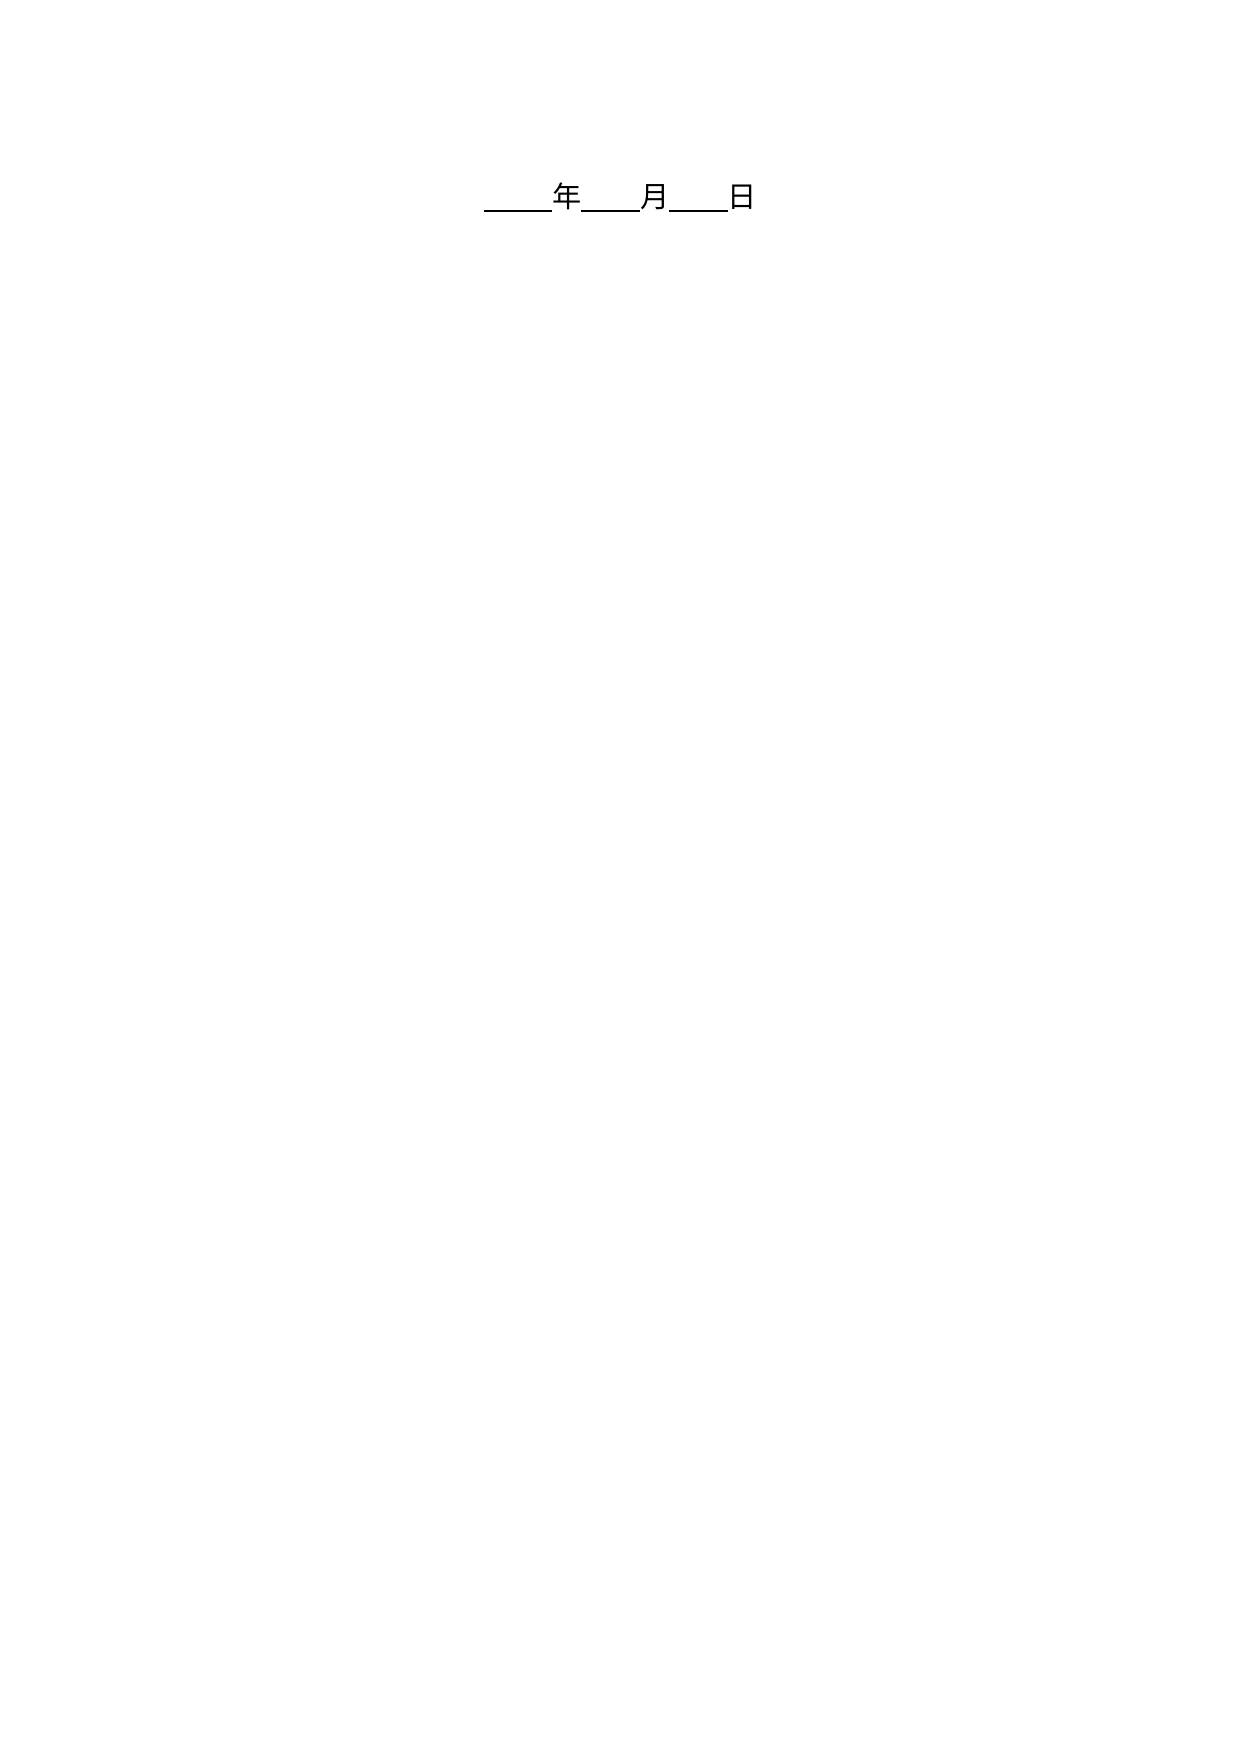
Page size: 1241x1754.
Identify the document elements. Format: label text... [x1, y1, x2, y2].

text 年 月 日 [187, 162, 1053, 227]
